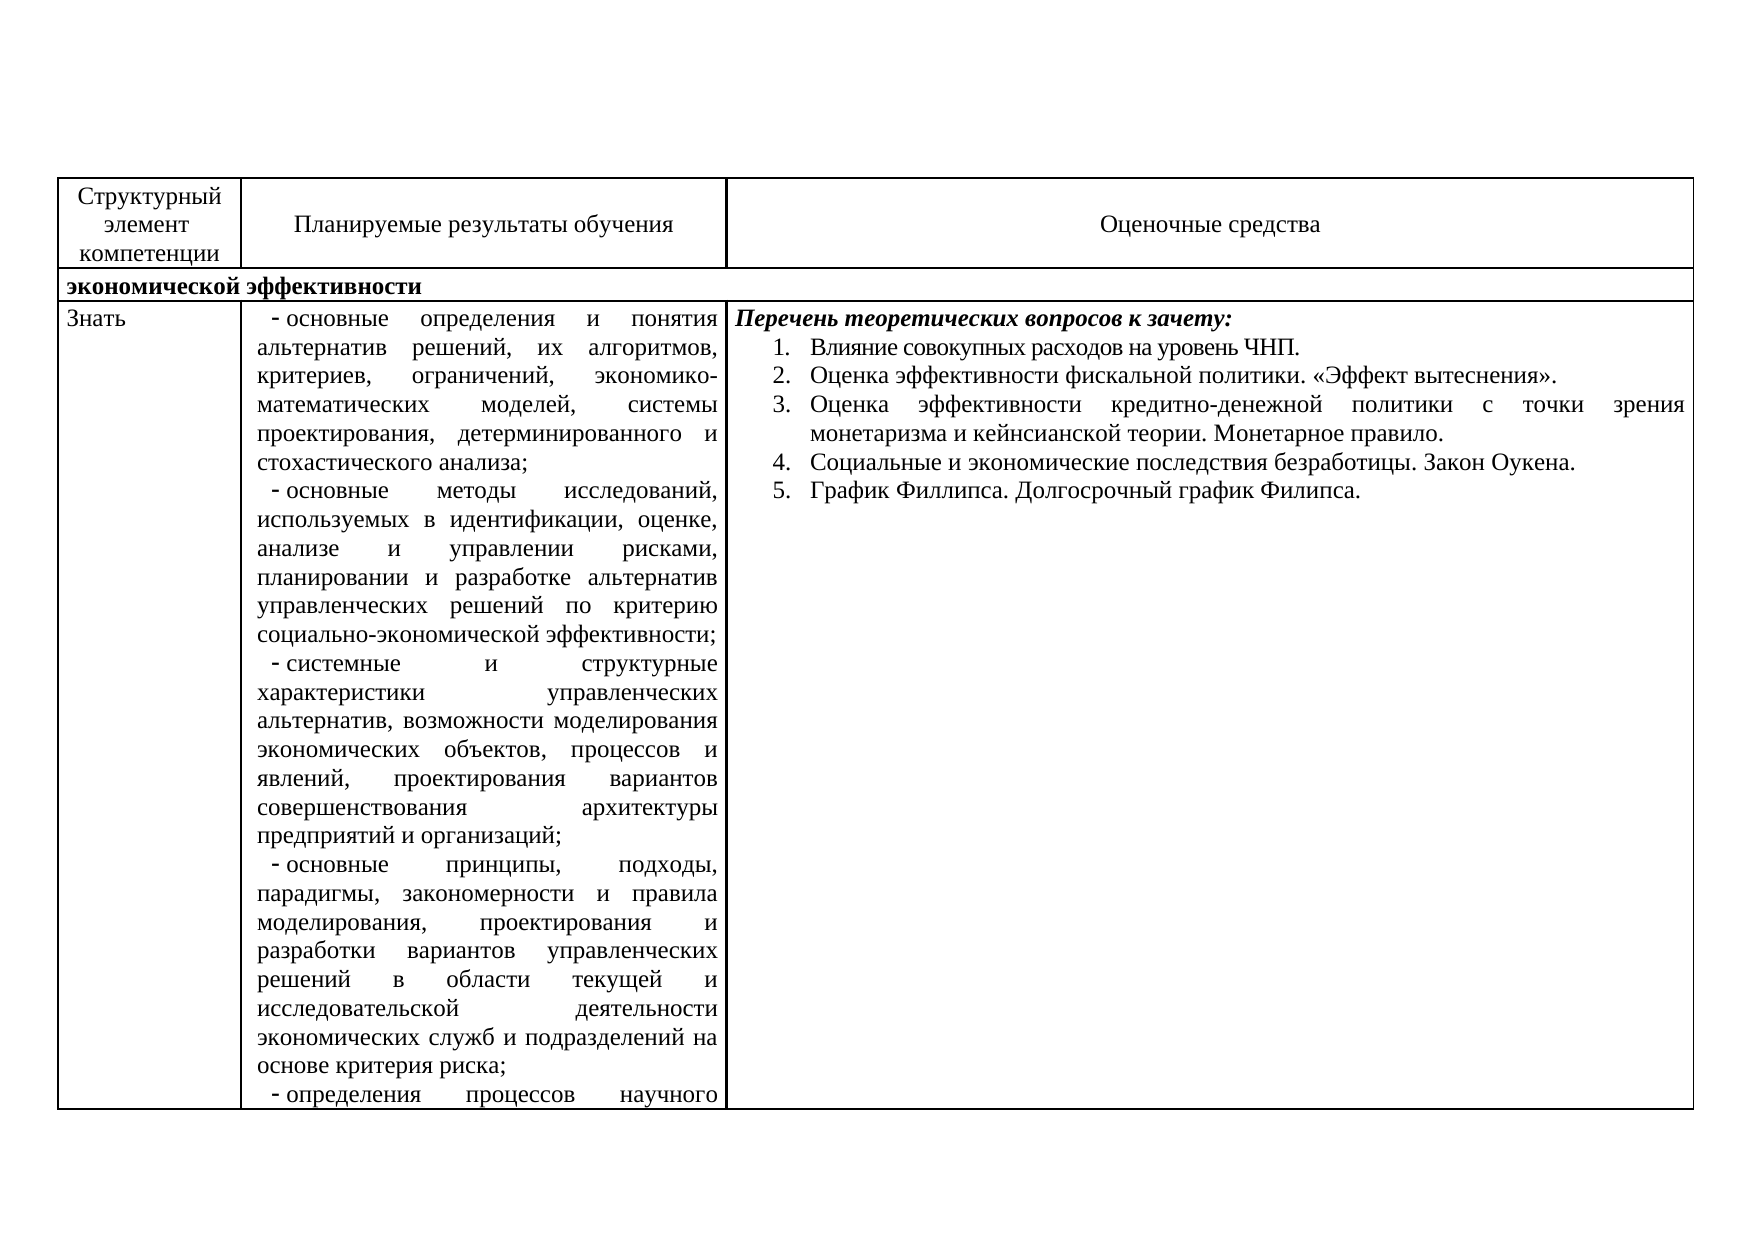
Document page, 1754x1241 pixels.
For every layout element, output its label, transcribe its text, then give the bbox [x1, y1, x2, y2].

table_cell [242, 302, 725, 1108]
table_cell Знать [59, 302, 240, 1108]
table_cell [59, 269, 1693, 299]
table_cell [728, 302, 1693, 1108]
table_header Оценочные средства [728, 179, 1693, 267]
table_header Структурный элемент компетенции [59, 179, 240, 267]
table_header Планируемые результаты обучения [242, 179, 725, 267]
